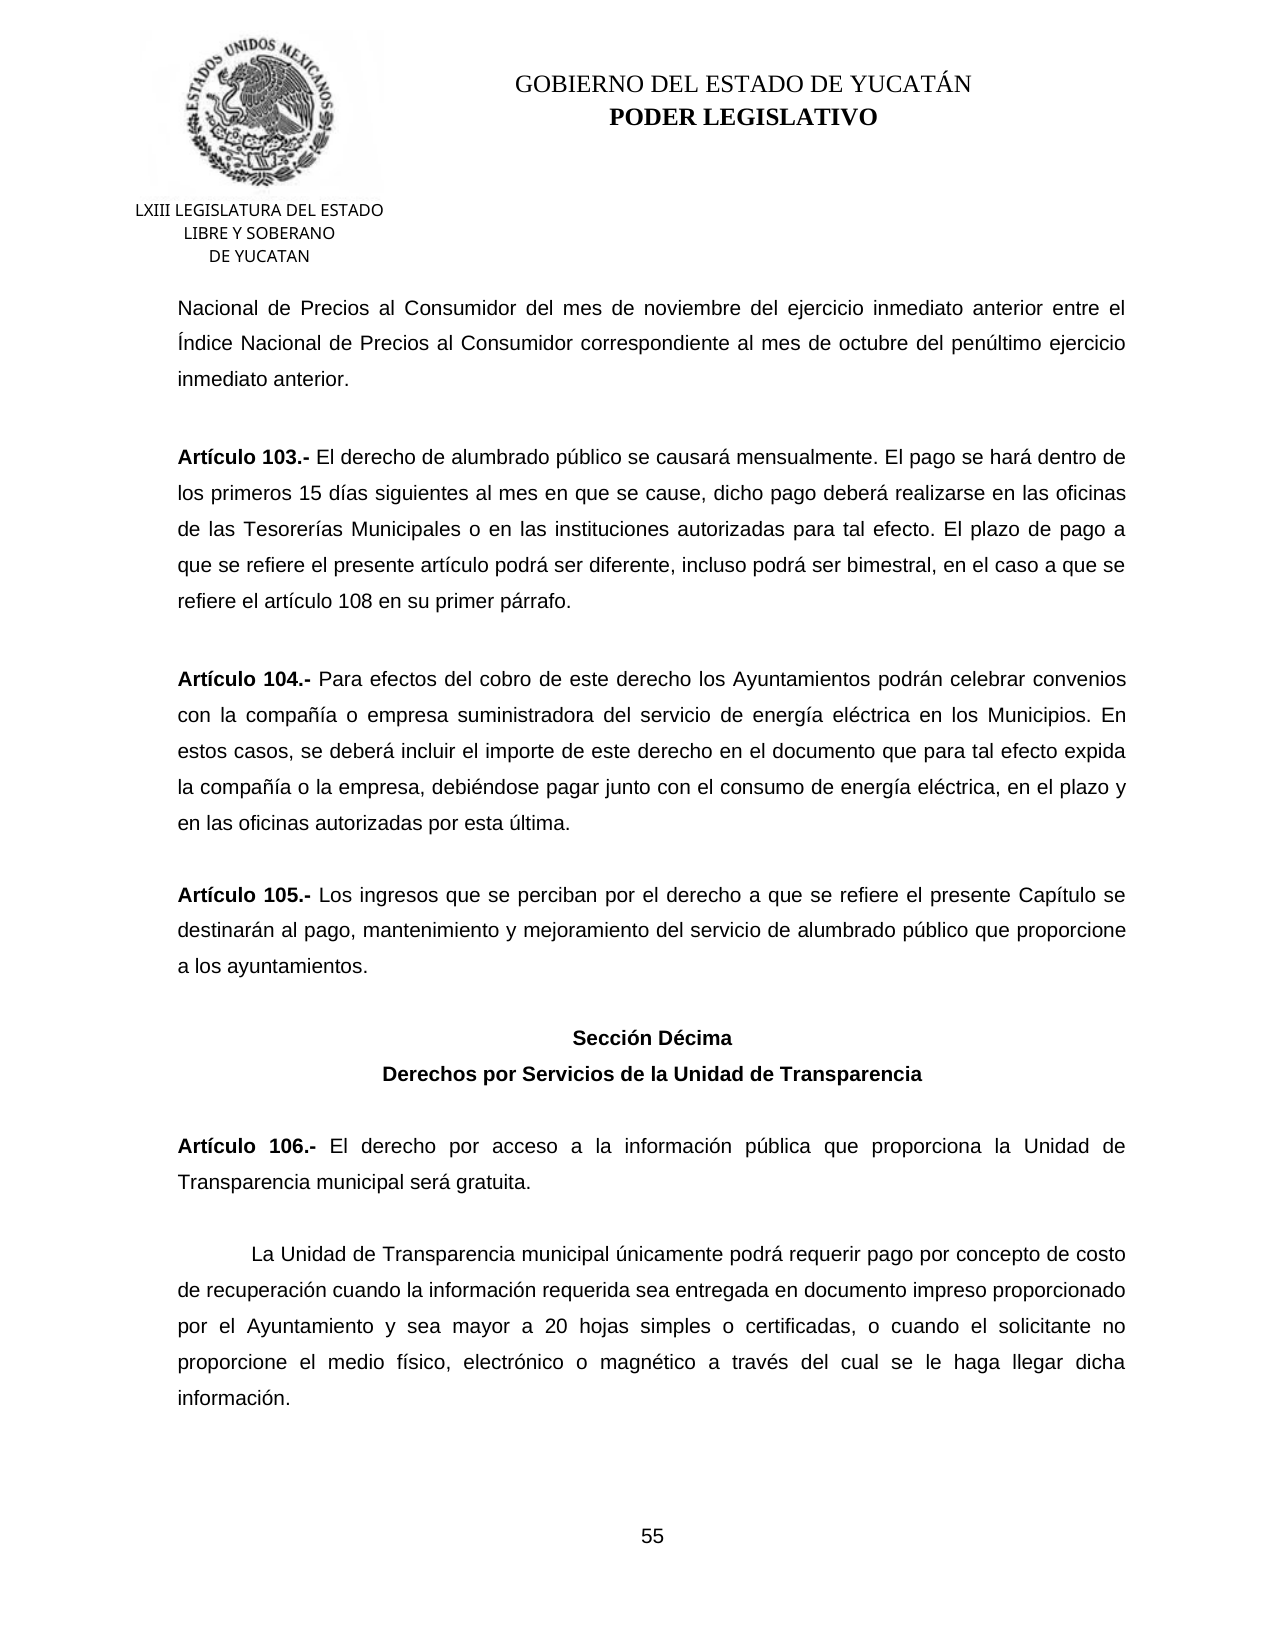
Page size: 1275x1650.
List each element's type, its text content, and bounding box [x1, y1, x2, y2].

text Derechos por Servicios de la Unidad de Transparencia [177, 1062, 1127, 1086]
picture [139, 30, 384, 201]
text Artículo 106.- El derecho por acceso a la información pública que proporciona la Unidad de Transparencia municipal será gratuita. [177, 1134, 1127, 1194]
text Artículo 105.- Los ingresos que se perciban por el derecho a que se refiere el presente Capítulo se destinarán al pago, mantenimiento y mejoramiento del servicio de alumbrado público que proporcione a los ayuntamientos. [177, 882, 1127, 978]
text Sección Décima [177, 1026, 1127, 1050]
text Artículo 103.- El derecho de alumbrado público se causará mensualmente. El pago se hará dentro de los primeros 15 días siguientes al mes en que se cause, dicho pago deberá realizarse en las oficinas de las Tesorerías Municipales o en las instituciones autorizadas para tal efecto. El plazo de pago a que se refiere el presente artículo podrá ser diferente, incluso podrá ser bimestral, en el caso a que se refiere el artículo 108 en su primer párrafo. [177, 445, 1127, 613]
text Artículo 104.- Para efectos del cobro de este derecho los Ayuntamientos podrán celebrar convenios con la compañía o empresa suministradora del servicio de energía eléctrica en los Municipios. En estos casos, se deberá incluir el importe de este derecho en el documento que para tal efecto expida la compañía o la empresa, debiéndose pagar junto con el consumo de energía eléctrica, en el plazo y en las oficinas autorizadas por esta última. [177, 667, 1127, 834]
text La Unidad de Transparencia municipal únicamente podrá requerir pago por concepto de costo de recuperación cuando la información requerida sea entregada en documento impreso proporcionado por el Ayuntamiento y sea mayor a 20 hojas simples o certificadas, o cuando el solicitante no proporcione el medio físico, electrónico o magnético a través del cual se le haga llegar dicha información. [177, 1242, 1127, 1409]
